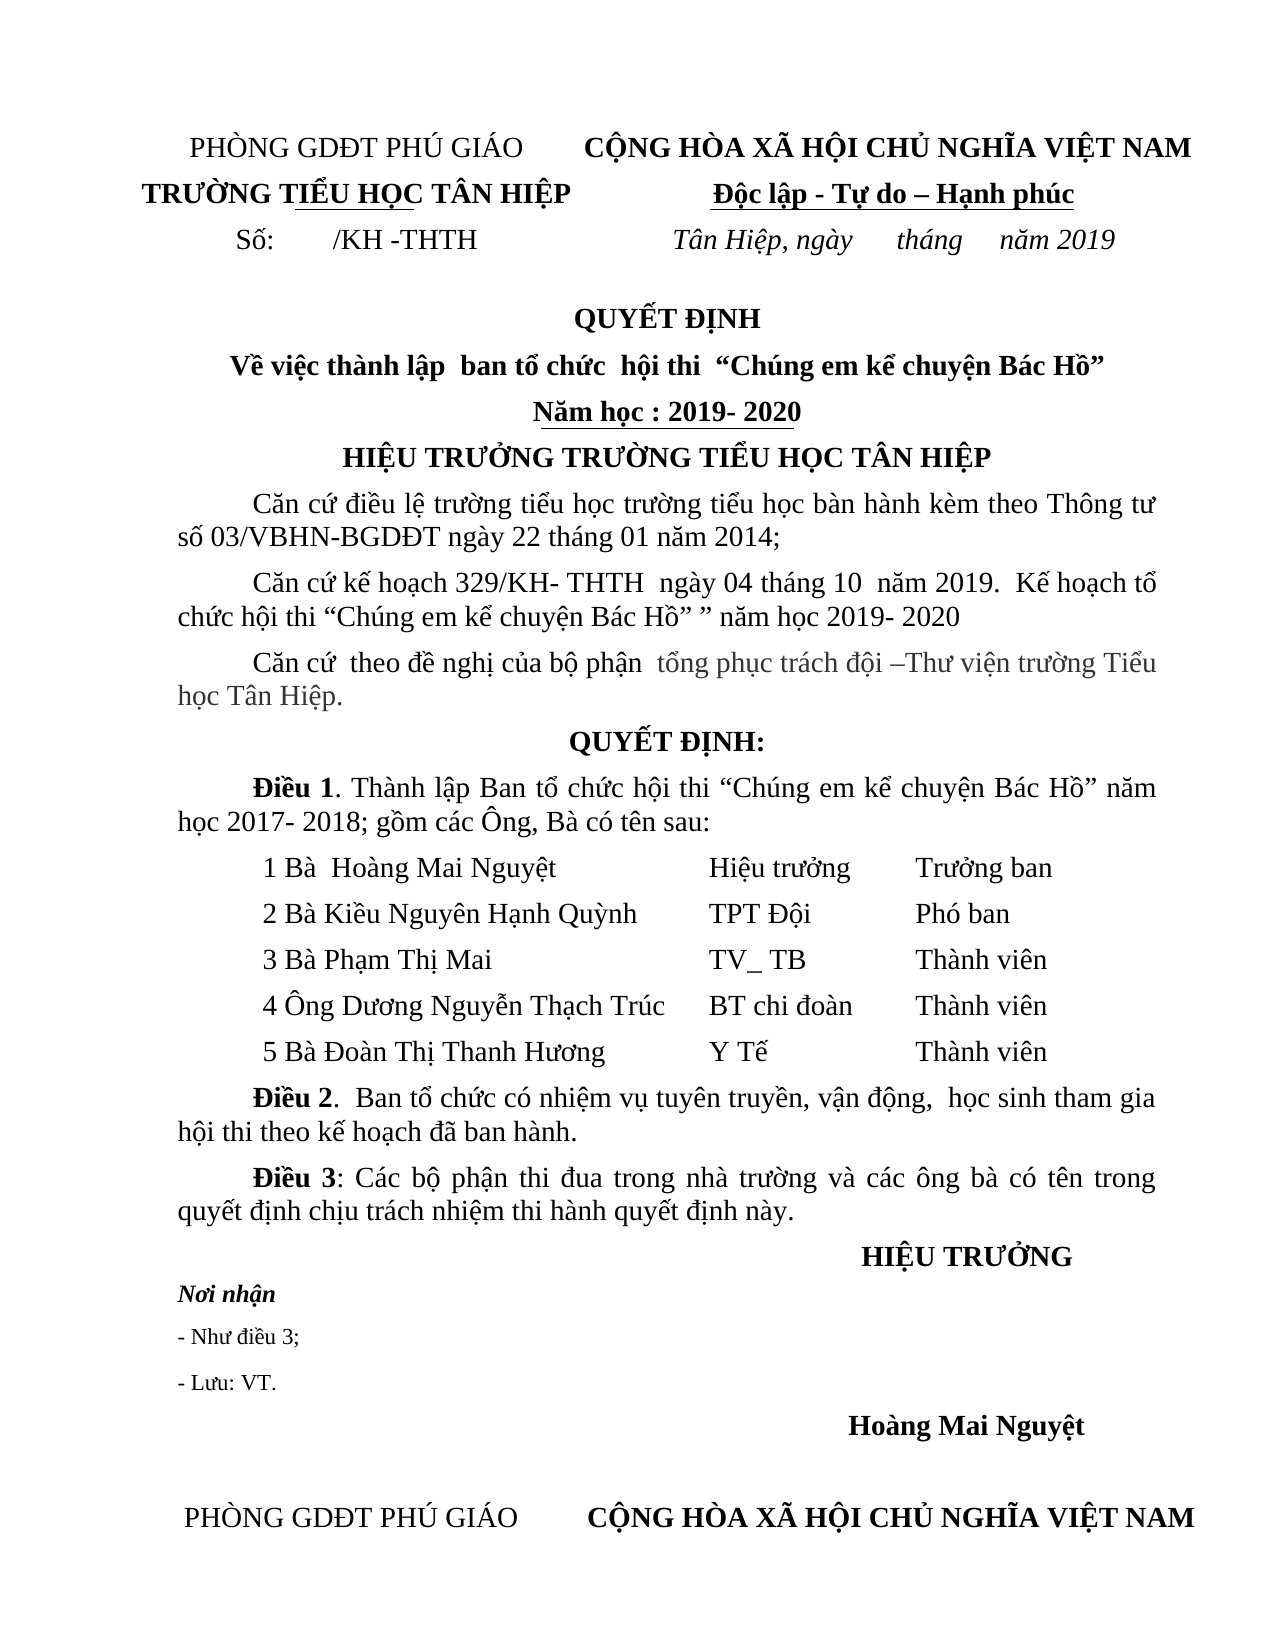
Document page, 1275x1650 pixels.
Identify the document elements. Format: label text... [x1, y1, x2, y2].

table_cell BT chi đoàn [697, 976, 904, 1022]
text Năm học : 2019- 2020 [177, 394, 1157, 427]
text QUYẾT ĐỊNH: [177, 724, 1157, 758]
text Nơi nhận [177, 1279, 1157, 1308]
table_cell 3 Bà Phạm Thị Mai [251, 930, 697, 976]
table_cell 4 Ông Dương Nguyễn Thạch Trúc [251, 976, 697, 1022]
table_cell Y Tế [697, 1022, 904, 1068]
text HiỆu trưỞng [702, 1239, 1157, 1273]
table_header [581, 1488, 1213, 1547]
text Điều 1. Thành lập Ban tổ chức hội thi “Chúng em kể chuyện Bác Hồ” năm học 2017- 2018; gồm các Ông, Bà có tên sau: [177, 771, 1157, 838]
table_cell Phó ban [904, 884, 1122, 930]
table_header 1 Bà Hoàng Mai Nguyệt [251, 838, 697, 884]
text QUYẾT ĐỊNH [177, 302, 1157, 335]
table_header PHÒNG GDĐT PHÚ GIÁO TRƯỜNG TIỂU HỌC TÂN HIỆP Số: /KH -THTH [130, 118, 583, 256]
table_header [121, 1488, 581, 1547]
text - Như điều 3; [177, 1323, 1157, 1349]
table_cell 5 Bà Đoàn Thị Thanh Hương [251, 1022, 697, 1068]
table_cell Thành viên [904, 1022, 1122, 1068]
table_cell 2 Bà Kiều Nguyên Hạnh Quỳnh [251, 884, 697, 930]
table_header CỘNG HÒA XÃ HỘI CHỦ NGHĨA VIỆT NAM Độc lập - Tự do – Hạnh phúc Tân Hiệp, ngày tháng năm 2019 [583, 118, 1204, 256]
table_cell Thành viên [904, 930, 1122, 976]
text Căn cứ điều lệ trường tiểu học trường tiểu học bàn hành kèm theo Thông tư số 03/VBHN-BGDĐT ngày 22 tháng 01 năm 2014; [177, 486, 1157, 553]
text Điều 2. Ban tổ chức có nhiệm vụ tuyên truyền, vận động, học sinh tham gia hội thi theo kế hoạch đã ban hành. [177, 1080, 1157, 1147]
table_header Trưởng ban [904, 838, 1122, 884]
text Căn cứ theo đề nghị của bộ phận tổng phục trách đội –Thư viện trường Tiểu học Tân Hiệp. [177, 645, 1157, 712]
text Hoàng Mai Nguyệt [177, 1408, 1157, 1442]
text Căn cứ kế hoạch 329/KH- THTH ngày 04 tháng 10 năm 2019. Kế hoạch tổ chức hội thi “Chúng em kể chuyện Bác Hồ” ” năm học 2019- 2020 [177, 565, 1157, 632]
table_cell TPT Đội [697, 884, 904, 930]
text Điều 3: Các bộ phận thi đua trong nhà trường và các ông bà có tên trong quyết định chịu trách nhiệm thi hành quyết định này. [177, 1160, 1157, 1227]
table_cell Thành viên [904, 976, 1122, 1022]
table_header Hiệu trưởng [697, 838, 904, 884]
text - Lưu: VT. [177, 1369, 1157, 1396]
text Về việc thành lập ban tổ chức hội thi “Chúng em kể chuyện Bác Hồ” [177, 348, 1157, 381]
text HIỆU TRƯỞNG TRƯỜNG TIỂU HỌC TÂN HIỆP [177, 440, 1157, 473]
table_cell TV_ TB [697, 930, 904, 976]
